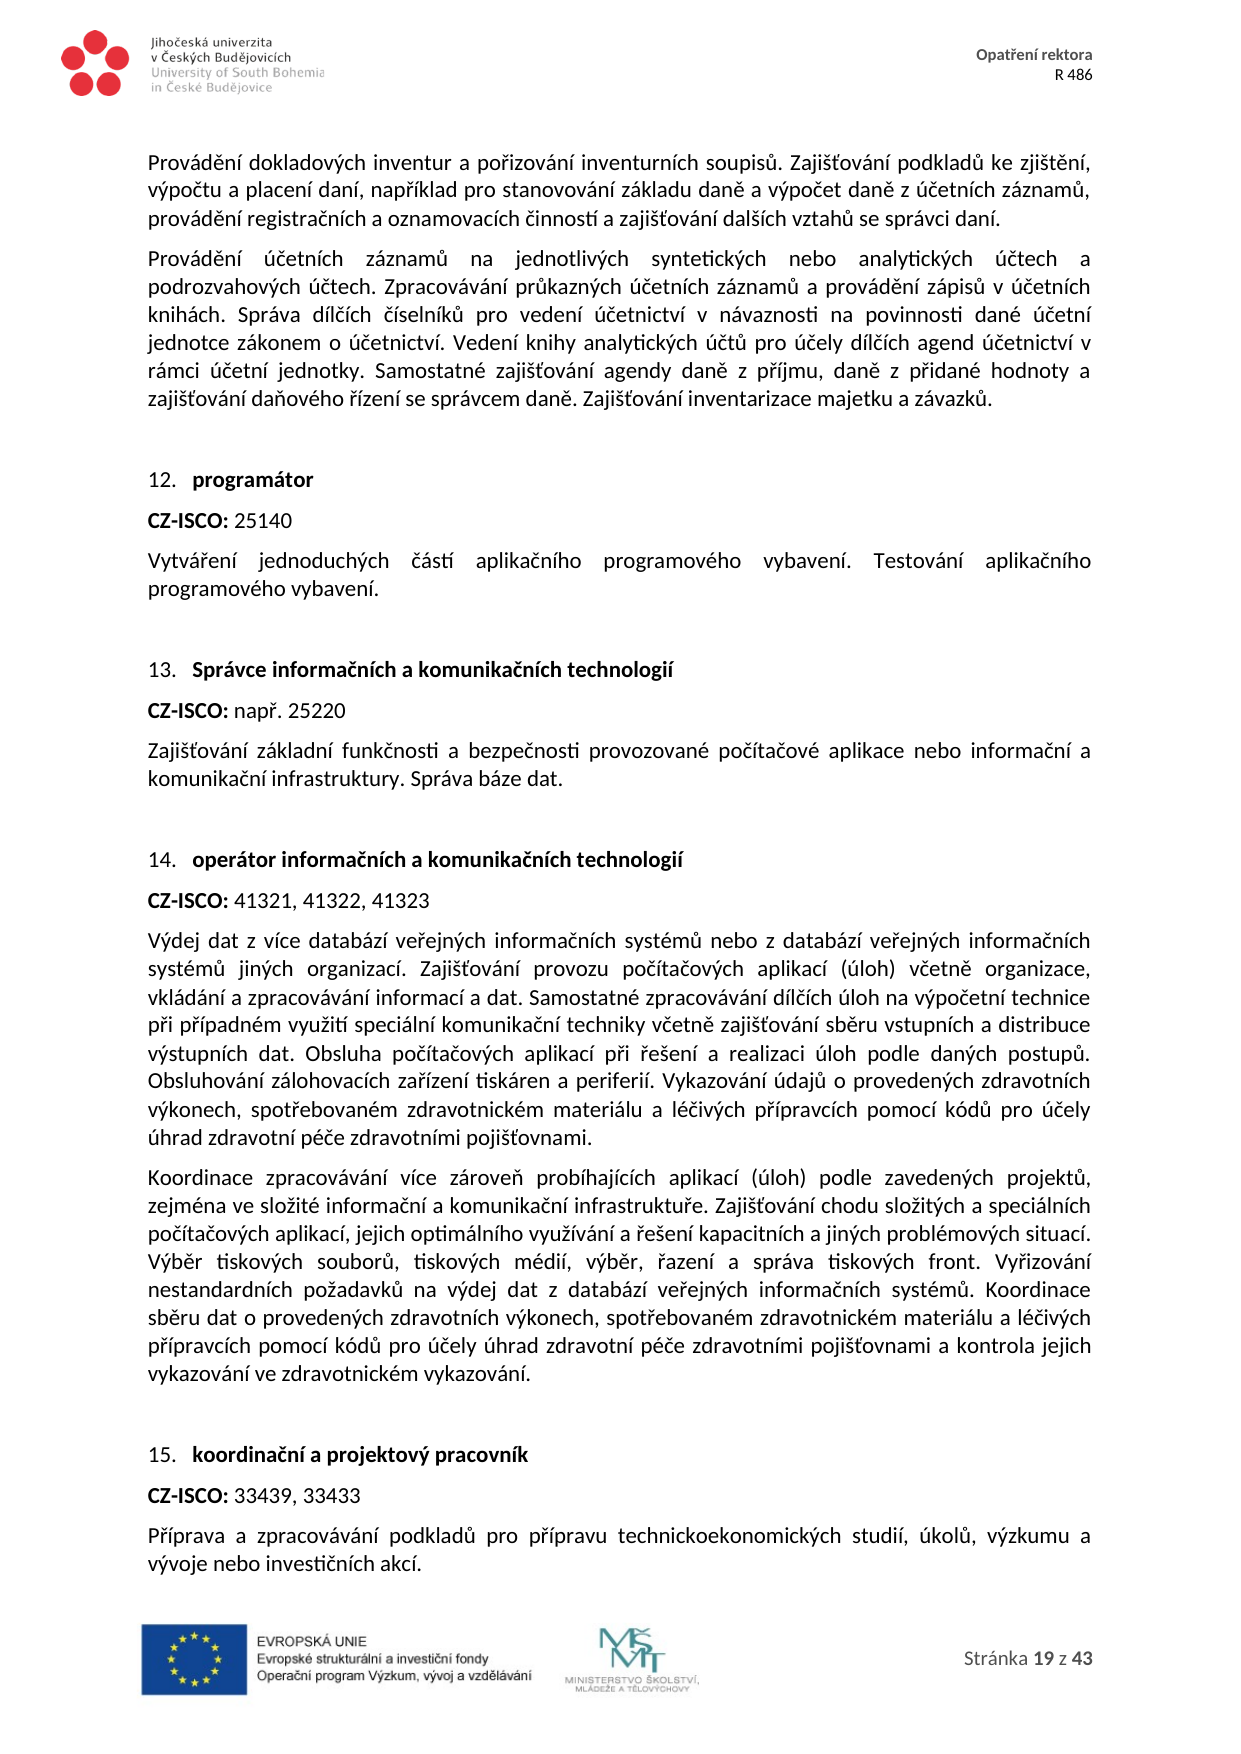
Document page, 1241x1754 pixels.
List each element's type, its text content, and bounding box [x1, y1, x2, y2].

text Správce informačních a komunikačních technologií [148, 655, 1093, 683]
picture [61, 30, 325, 96]
text Zajišťování základní funkčnosti a bezpečnosti provozované počítačové aplikace nebo informační a komunikační infrastruktury. Správa báze dat. [148, 736, 1093, 792]
text CZ-ISCO: 33439, 33433 [148, 1481, 1093, 1509]
text CZ-ISCO: např. 25220 [148, 696, 1093, 724]
text programátor [148, 465, 1093, 493]
text Vytváření jednoduchých částí aplikačního programového vybavení. Testování aplikačního programového vybavení. [148, 546, 1093, 602]
text Provádění dokladových inventur a pořizování inventurních soupisů. Zajišťování podkladů ke zjištění, výpočtu a placení daní, například pro stanovování základu daně a výpočet daně z účetních záznamů, provádění registračních a oznamovacích činností a zajišťování dalších vztahů se správci daní. [148, 148, 1093, 232]
text Provádění účetních záznamů na jednotlivých syntetických nebo analytických účtech a podrozvahových účtech. Zpracovávání průkazných účetních záznamů a provádění zápisů v účetních knihách. Správa dílčích číselníků pro vedení účetnictví v návaznosti na povinnosti dané účetní jednotce zákonem o účetnictví. Vedení knihy analytických účtů pro účely dílčích agend účetnictví v rámci účetní jednotky. Samostatné zajišťování agendy daně z příjmu, daně z přidané hodnoty a zajišťování daňového řízení se správcem daně. Zajišťování inventarizace majetku a závazků. [148, 244, 1093, 412]
text CZ-ISCO: 25140 [148, 506, 1093, 534]
text Výdej dat z více databází veřejných informačních systémů nebo z databází veřejných informačních systémů jiných organizací. Zajišťování provozu počítačových aplikací (úloh) včetně organizace, vkládání a zpracovávání informací a dat. Samostatné zpracovávání dílčích úloh na výpočetní technice při případném využití speciální komunikační techniky včetně zajišťování sběru vstupních a distribuce výstupních dat. Obsluha počítačových aplikací při řešení a realizaci úloh podle daných postupů. Obsluhování zálohovacích zařízení tiskáren a periferií. Vykazování údajů o provedených zdravotních výkonech, spotřebovaném zdravotnickém materiálu a léčivých přípravcích pomocí kódů pro účely úhrad zdravotní péče zdravotními pojišťovnami. [148, 927, 1093, 1151]
text Koordinace zpracovávání více zároveň probíhajících aplikací (úloh) podle zavedených projektů, zejména ve složité informační a komunikační infrastruktuře. Zajišťování chodu složitých a speciálních počítačových aplikací, jejich optimálního využívání a řešení kapacitních a jiných problémových situací. Výběr tiskových souborů, tiskových médií, výběr, řazení a správa tiskových front. Vyřizování nestandardních požadavků na výdej dat z databází veřejných informačních systémů. Koordinace sběru dat o provedených zdravotních výkonech, spotřebovaném zdravotnickém materiálu a léčivých přípravcích pomocí kódů pro účely úhrad zdravotní péče zdravotními pojišťovnami a kontrola jejich vykazování ve zdravotnickém vykazování. [148, 1163, 1093, 1387]
text CZ-ISCO: 41321, 41322, 41323 [148, 886, 1093, 914]
picture [104, 1590, 730, 1730]
text operátor informačních a komunikačních technologií [148, 846, 1093, 873]
text koordinační a projektový pracovník [148, 1440, 1093, 1468]
text Příprava a zpracovávání podkladů pro přípravu technickoekonomických studií, úkolů, výzkumu a vývoje nebo investičních akcí. [148, 1521, 1093, 1577]
